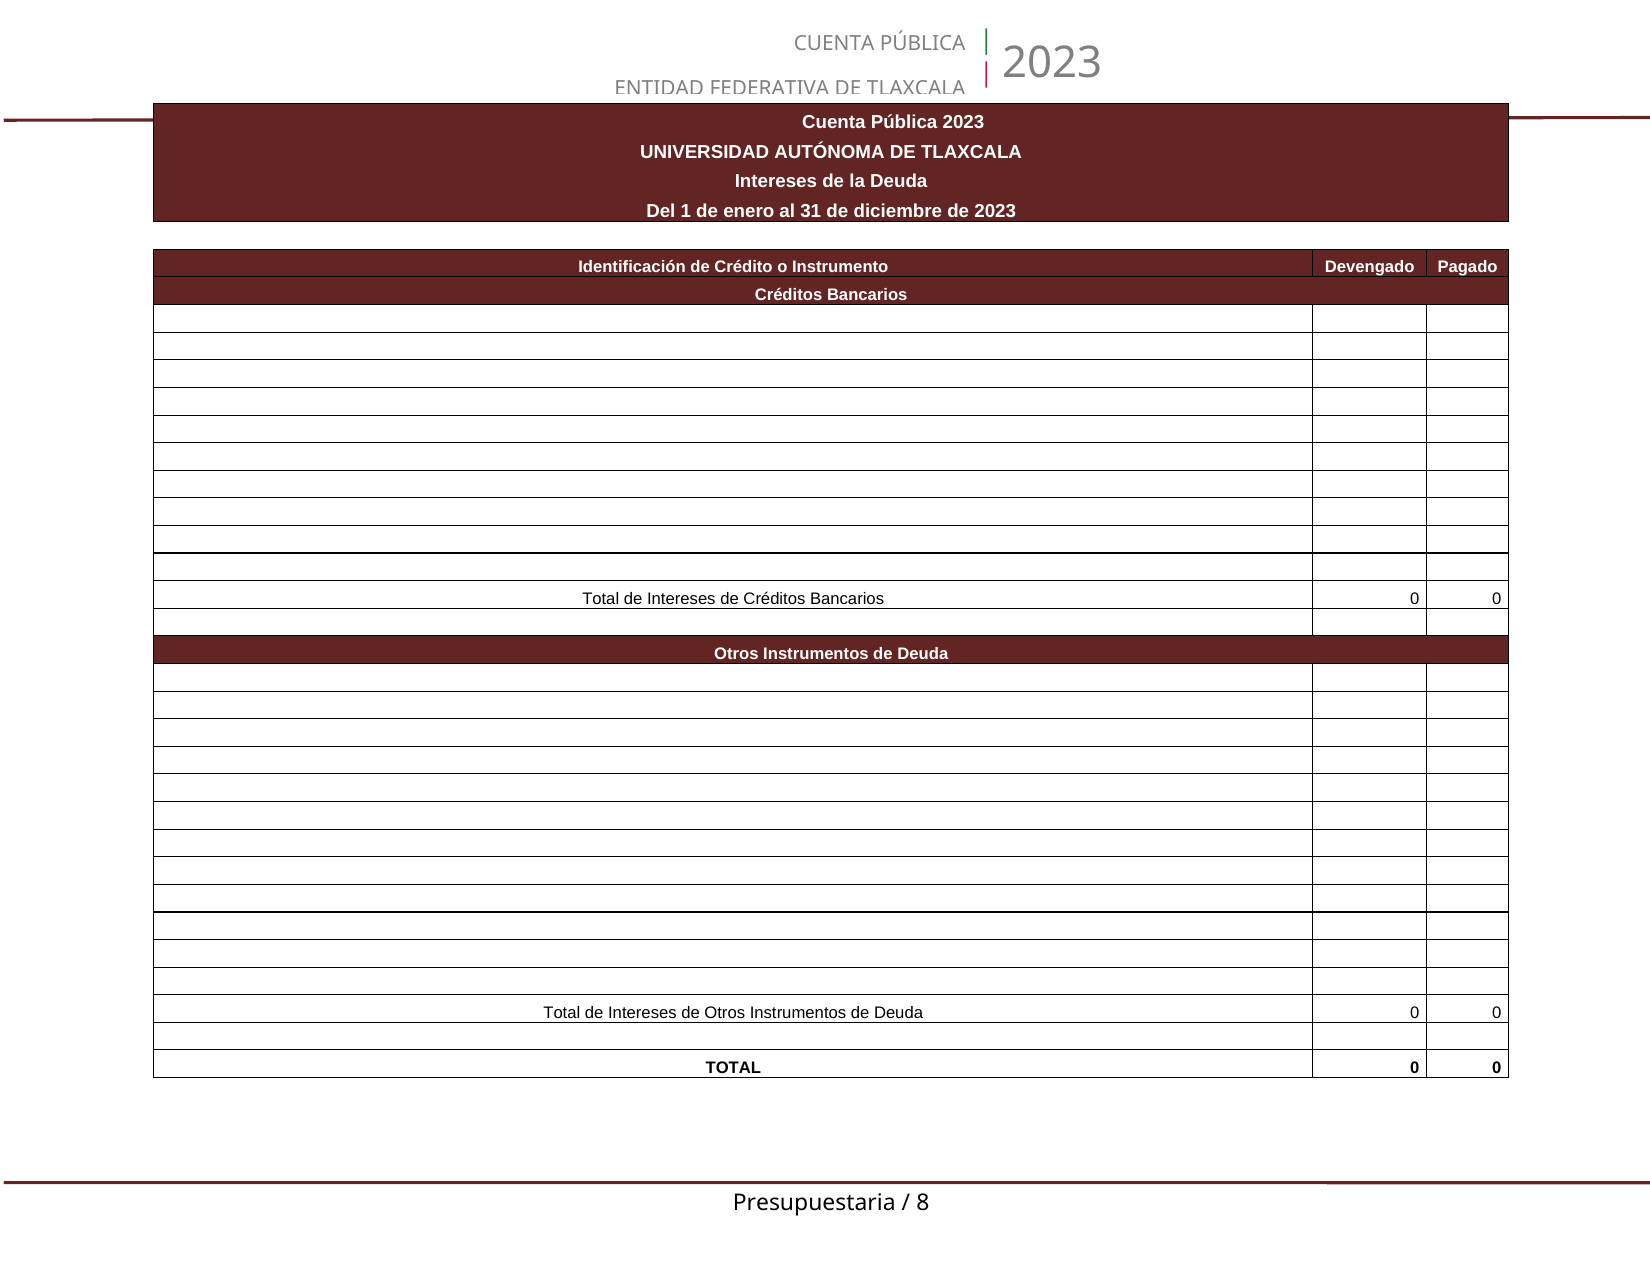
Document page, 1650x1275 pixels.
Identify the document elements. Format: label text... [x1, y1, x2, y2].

table_cell [1427, 443, 1508, 470]
table_cell [1313, 609, 1426, 635]
table_cell [1427, 1023, 1508, 1049]
table_cell [1427, 664, 1508, 691]
table_cell [1427, 498, 1508, 525]
table_cell [1313, 471, 1426, 497]
table_cell Pagado [1427, 250, 1508, 276]
table_cell [1427, 940, 1508, 967]
table_cell 0 [1313, 581, 1426, 608]
table_cell [154, 719, 1312, 746]
table_cell [1427, 802, 1508, 828]
table_cell 0 [1313, 1050, 1426, 1077]
table_cell [1313, 388, 1426, 414]
table_cell [1313, 1023, 1426, 1049]
table_cell [154, 554, 1312, 580]
table_cell [1426, 222, 1508, 249]
table_cell TOTAL [154, 1050, 1312, 1077]
table_cell [154, 802, 1312, 828]
table_cell [1313, 333, 1426, 359]
table_cell [1313, 222, 1426, 249]
table_cell [154, 222, 1313, 249]
table_cell [1313, 664, 1426, 691]
table_cell [1313, 692, 1426, 718]
table_cell [154, 443, 1312, 470]
table_cell [1427, 885, 1508, 911]
table_cell [1313, 857, 1426, 884]
table_cell [1427, 554, 1508, 580]
table_cell Otros Instrumentos de Deuda [154, 636, 1508, 663]
table_cell [1313, 747, 1426, 773]
table_cell Devengado [1313, 250, 1426, 276]
table_cell [154, 830, 1312, 856]
table_cell [1313, 360, 1426, 387]
table_cell [1313, 416, 1426, 442]
table_cell 0 [1427, 581, 1508, 608]
table_cell [154, 416, 1312, 442]
table_cell [154, 885, 1312, 911]
table_cell 0 [1427, 1050, 1508, 1077]
table_cell [1427, 416, 1508, 442]
table_cell [1427, 360, 1508, 387]
table_cell Total de Intereses de Créditos Bancarios [154, 581, 1312, 608]
table_cell [154, 333, 1312, 359]
table_cell [154, 305, 1312, 332]
table_cell [1427, 774, 1508, 801]
table_cell [1313, 719, 1426, 746]
table_header Cuenta Pública 2023 [154, 104, 1508, 133]
table_cell [1313, 885, 1426, 911]
table_cell [154, 609, 1312, 635]
table_cell [154, 1023, 1312, 1049]
table_cell [154, 857, 1312, 884]
table_cell [1427, 913, 1508, 939]
table_cell [154, 968, 1312, 994]
table_cell [1313, 830, 1426, 856]
table_cell [1313, 968, 1426, 994]
table_cell [154, 471, 1312, 497]
table_cell 0 [1313, 995, 1426, 1022]
table_cell [1427, 526, 1508, 552]
table_cell [154, 360, 1312, 387]
table_cell [1313, 940, 1426, 967]
table_cell [154, 526, 1312, 552]
table_cell [154, 913, 1312, 939]
table_cell [154, 692, 1312, 718]
table_cell Intereses de la Deuda [154, 162, 1508, 192]
table_cell [1427, 333, 1508, 359]
table_cell [1313, 774, 1426, 801]
table_cell [1427, 388, 1508, 414]
table_cell Total de Intereses de Otros Instrumentos de Deuda [154, 995, 1312, 1022]
table_cell [1427, 830, 1508, 856]
table_cell [154, 940, 1312, 967]
table_cell [154, 498, 1312, 525]
table_cell [154, 774, 1312, 801]
picture [980, 19, 997, 91]
table_cell [1313, 443, 1426, 470]
table_cell [1313, 526, 1426, 552]
table_cell [1427, 857, 1508, 884]
table_cell [1313, 498, 1426, 525]
table_cell [1313, 305, 1426, 332]
table_cell [154, 664, 1312, 691]
table_cell UNIVERSIDAD AUTÓNOMA DE TLAXCALA [154, 133, 1508, 162]
table_cell [1427, 747, 1508, 773]
table_cell [1427, 305, 1508, 332]
table_cell 0 [1427, 995, 1508, 1022]
table_cell [1313, 913, 1426, 939]
table_cell Del 1 de enero al 31 de diciembre de 2023 [154, 192, 1508, 221]
table_cell Créditos Bancarios [154, 277, 1508, 304]
table_cell [154, 388, 1312, 414]
table_cell [1427, 609, 1508, 635]
table_cell [1427, 471, 1508, 497]
table_cell [1427, 968, 1508, 994]
table_cell [1427, 692, 1508, 718]
table_cell [1313, 802, 1426, 828]
table_cell [1427, 719, 1508, 746]
table_cell [1313, 554, 1426, 580]
table_cell Identificación de Crédito o Instrumento [154, 250, 1312, 276]
table_cell [154, 747, 1312, 773]
